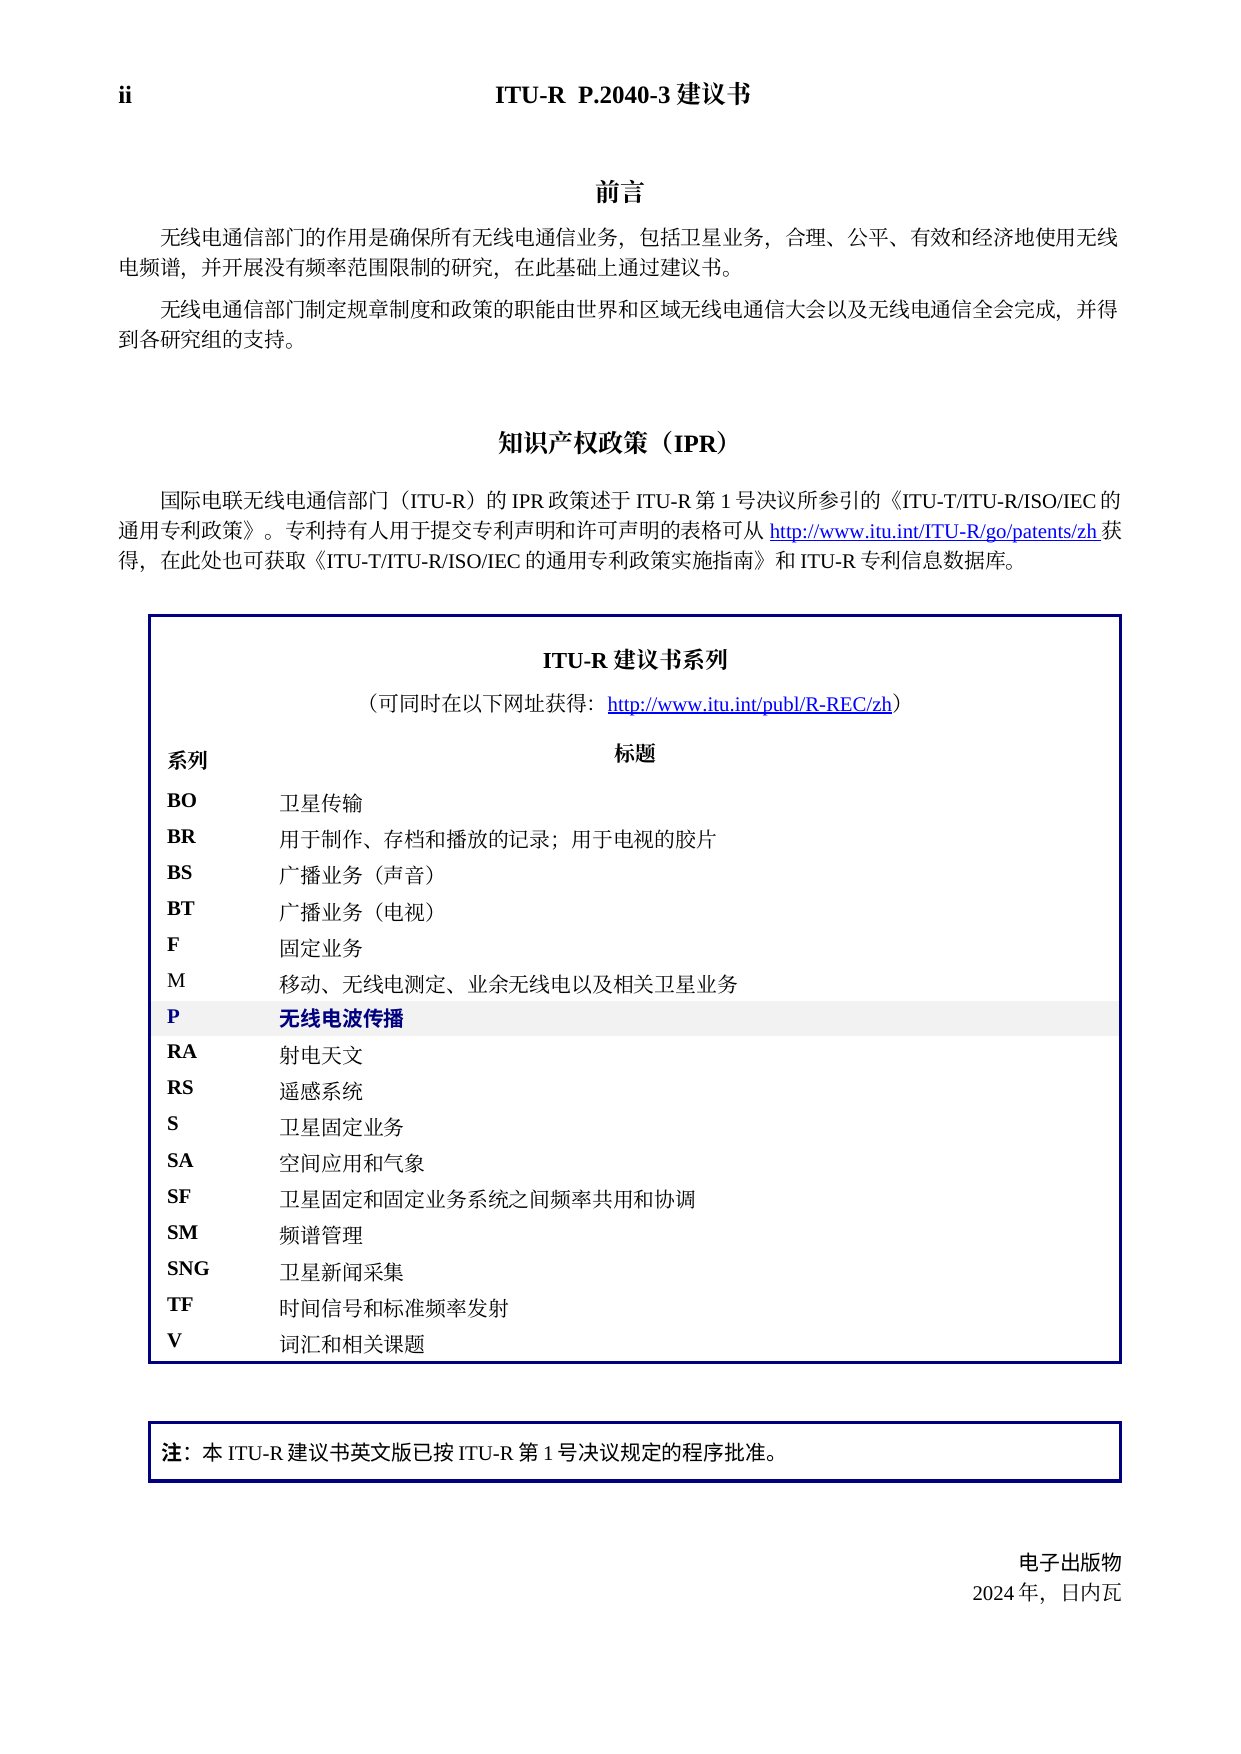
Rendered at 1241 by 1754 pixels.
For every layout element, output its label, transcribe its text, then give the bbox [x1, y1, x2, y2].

table_cell SM [151, 1217, 268, 1253]
text 无线电通信部门的作用是确保所有无线电通信业务，包括卫星业务，合理、公平、有效和经济地使用无线电频谱，并开展没有频率范围限制的研究，在此基础上通过建议书。 [118, 221, 1122, 281]
table_cell 系列 [151, 723, 268, 784]
table_cell 卫星固定和固定业务系统之间频率共用和协调 [268, 1181, 1119, 1217]
table_cell V [151, 1325, 268, 1361]
table_header ITU-R 建议书系列 （可同时在以下网址获得：http://www.itu.int/publ/R-REC/zh） [151, 617, 1119, 723]
table_header 注：本ITU-R建议书英文版已按ITU-R第1号决议规定的程序批准。 [151, 1424, 1119, 1479]
table_cell F [151, 929, 268, 965]
text 国际电联无线电通信部门（ITU-R）的IPR政策述于ITU-R第1号决议所参引的《ITU-T/ITU-R/ISO/IEC的通用专利政策》。专利持有人用于提交专利声明和许可声明的表格可从http://www.itu.int/ITU-R/go/patents/zh获得，在此处也可获取《ITU-T/ITU-R/ISO/IEC的通用专利政策实施指南》和ITU-R专利信息数据库。 [118, 485, 1122, 575]
table_cell 频谱管理 [268, 1217, 1119, 1253]
table_cell TF [151, 1289, 268, 1325]
subtitle 知识产权政策（IPR） [118, 424, 1122, 460]
table_cell 时间信号和标准频率发射 [268, 1289, 1119, 1325]
table_cell 卫星固定业务 [268, 1108, 1119, 1144]
table_cell 词汇和相关课题 [268, 1325, 1119, 1361]
text 无线电通信部门制定规章制度和政策的职能由世界和区域无线电通信大会以及无线电通信全会完成，并得到各研究组的支持。 [118, 293, 1122, 353]
table_cell 空间应用和气象 [268, 1144, 1119, 1181]
table_cell 移动、无线电测定、业余无线电以及相关卫星业务 [268, 965, 1119, 1001]
text 2024年，日内瓦 [118, 1577, 1122, 1606]
table_cell 射电天文 [268, 1036, 1119, 1072]
table_cell SNG [151, 1253, 268, 1289]
table_cell 卫星传输 [268, 784, 1119, 821]
text 电子出版物 [118, 1546, 1122, 1577]
table_cell RS [151, 1072, 268, 1108]
table_cell BR [151, 821, 268, 857]
table_cell 卫星新闻采集 [268, 1253, 1119, 1289]
text 前言 [118, 173, 1122, 209]
table_cell 用于制作、存档和播放的记录；用于电视的胶片 [268, 821, 1119, 857]
table_cell BO [151, 784, 268, 821]
table_cell M [151, 965, 268, 1001]
table_cell 无线电波传播 [268, 1001, 1119, 1036]
table_cell 广播业务（声音） [268, 857, 1119, 893]
table_cell 标题 [268, 723, 1119, 784]
table_cell 遥感系统 [268, 1072, 1119, 1108]
table_cell SF [151, 1181, 268, 1217]
table_cell 广播业务（电视） [268, 893, 1119, 929]
table_cell P [151, 1001, 268, 1036]
table_cell SA [151, 1144, 268, 1181]
table_cell RA [151, 1036, 268, 1072]
table_cell S [151, 1108, 268, 1144]
table_cell BS [151, 857, 268, 893]
table_cell 固定业务 [268, 929, 1119, 965]
table_cell BT [151, 893, 268, 929]
